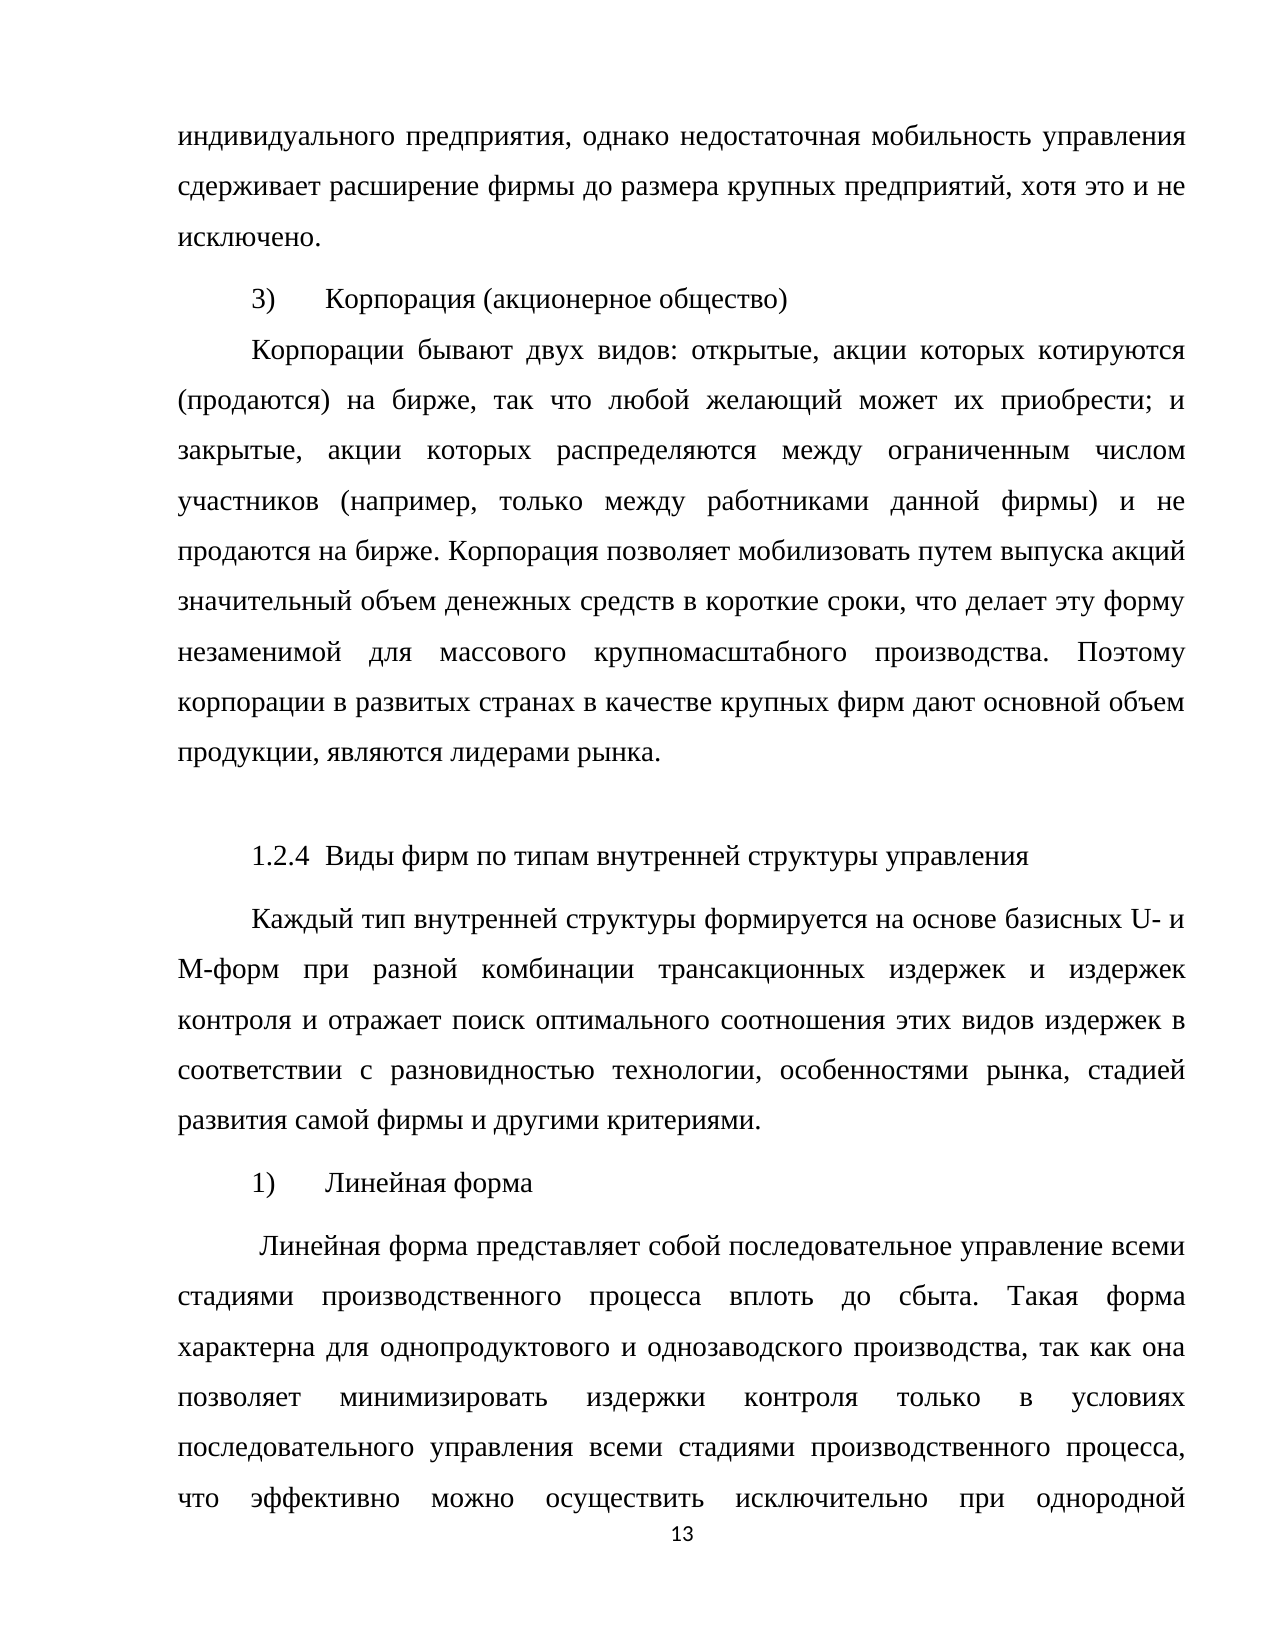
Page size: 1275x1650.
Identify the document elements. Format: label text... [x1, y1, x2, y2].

list Виды фирм по типам внутренней структуры управления [177, 838, 1186, 872]
text Корпорации бывают двух видов: открытые, акции которых котируются (продаются) на бирже, так что любой желающий может их приобрести; и закрытые, акции которых распределяются между ограниченным числом участников (например, только между работниками данной фирмы) и не продаются на бирже. Корпорация позволяет мобилизовать путем выпуска акций значительный объем денежных средств в короткие сроки, что делает эту форму незаменимой для массового крупномасштабного производства. Поэтому корпорации в развитых странах в качестве крупных фирм дают основной объем продукции, являются лидерами рынка. [177, 332, 1186, 768]
list Корпорация (акционерное общество) [177, 282, 1186, 315]
list Линейная форма [177, 1165, 1186, 1199]
text Каждый тип внутренней структуры формируется на основе базисных U- и М-форм при разной комбинации трансакционных издержек и издержек контроля и отражает поиск оптимального соотношения этих видов издержек в соответствии с разновидностью технологии, особенностями рынка, стадией развития самой фирмы и другими критериями. [177, 901, 1186, 1136]
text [177, 1228, 1186, 1513]
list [177, 118, 1186, 252]
